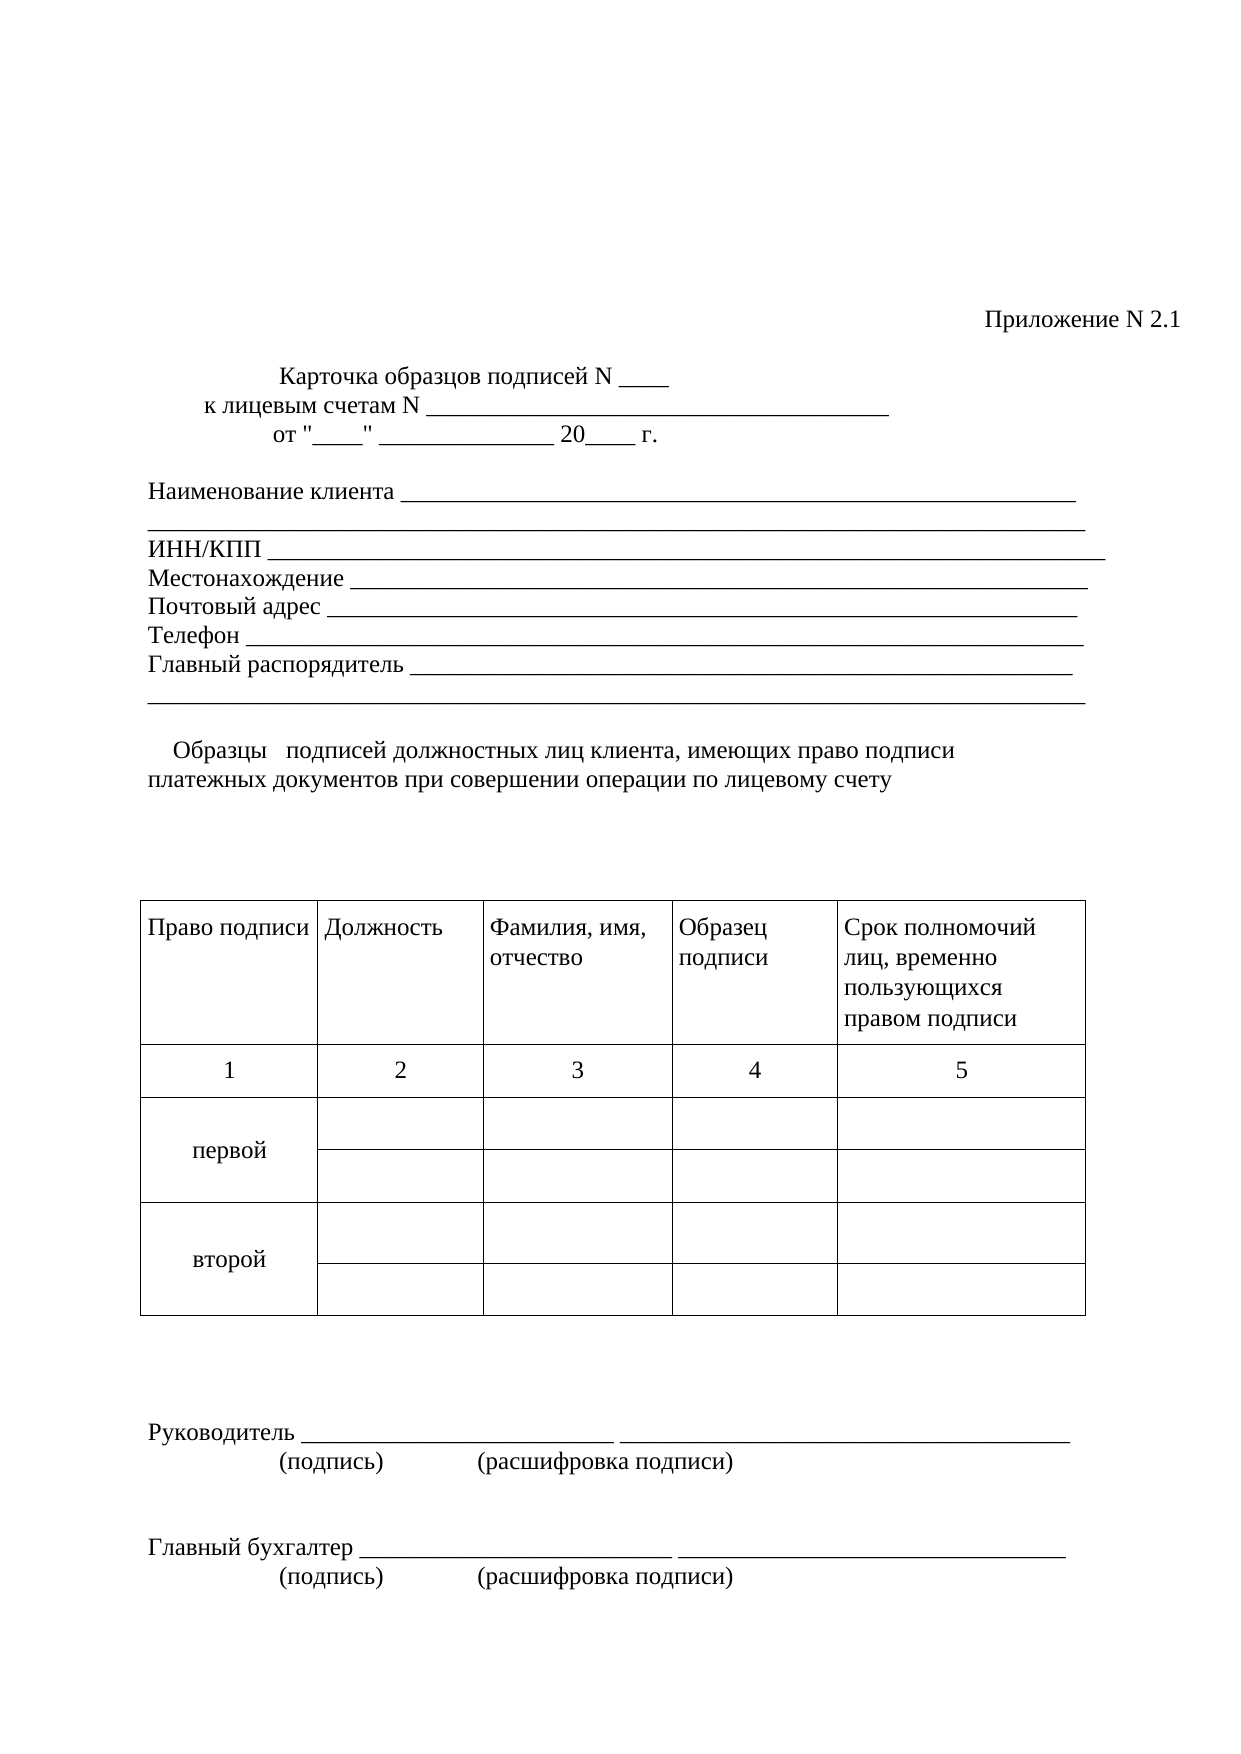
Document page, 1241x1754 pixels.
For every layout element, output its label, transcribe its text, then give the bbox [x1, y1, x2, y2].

text к лицевым счетам N _____________________________________ [148, 390, 1181, 419]
table_header Фамилия, имя, отчество [484, 901, 672, 1044]
text Телефон ___________________________________________________________________ [148, 620, 1181, 649]
table_cell [673, 1203, 837, 1262]
table_cell [838, 1203, 1085, 1262]
text ___________________________________________________________________________ [148, 505, 1181, 534]
table_cell [673, 1264, 837, 1315]
text ___________________________________________________________________________ [148, 678, 1181, 706]
table_cell [484, 1264, 672, 1315]
table_cell 5 [838, 1045, 1085, 1097]
text Почтовый адрес ____________________________________________________________ [148, 591, 1181, 620]
table_cell 2 [318, 1045, 483, 1097]
table_cell [838, 1264, 1085, 1315]
text (подпись) (расшифровка подписи) [148, 1446, 1181, 1474]
text (подпись) (расшифровка подписи) [148, 1561, 1181, 1589]
text Карточка образцов подписей N ____ [148, 361, 1181, 390]
text Образцы подписей должностных лиц клиента, имеющих право подписи [148, 735, 1181, 764]
table_cell 1 [141, 1045, 317, 1097]
table_header Право подписи [141, 901, 317, 1044]
text Главный распорядитель _____________________________________________________ [148, 649, 1181, 678]
text от "____" ______________ 20____ г. [148, 419, 1181, 448]
table_cell [484, 1150, 672, 1202]
table_header Образец подписи [673, 901, 837, 1044]
table_cell [318, 1150, 483, 1202]
text Главный бухгалтер _________________________ _______________________________ [148, 1532, 1181, 1561]
table_cell [838, 1098, 1085, 1149]
table_cell [838, 1150, 1085, 1202]
table_cell [484, 1203, 672, 1262]
table_cell 4 [673, 1045, 837, 1097]
table_header Срок полномочий лиц, временно пользующихся правом подписи [838, 901, 1085, 1044]
table_cell [318, 1264, 483, 1315]
table_cell первой [141, 1098, 317, 1202]
table_cell [318, 1098, 483, 1149]
table_cell [673, 1098, 837, 1149]
table_cell 3 [484, 1045, 672, 1097]
table_cell второй [141, 1203, 317, 1315]
text Местонахождение ___________________________________________________________ [148, 563, 1181, 591]
table_cell [484, 1098, 672, 1149]
text Приложение N 2.1 [148, 304, 1181, 333]
table_header Должность [318, 901, 483, 1044]
table_cell [318, 1203, 483, 1262]
text Наименование клиента ______________________________________________________ [148, 476, 1181, 505]
text ИНН/КПП ___________________________________________________________________ [148, 534, 1181, 563]
table_cell [673, 1150, 837, 1202]
text платежных документов при совершении операции по лицевому счету [148, 764, 1181, 793]
text Руководитель _________________________ ____________________________________ [148, 1417, 1181, 1446]
